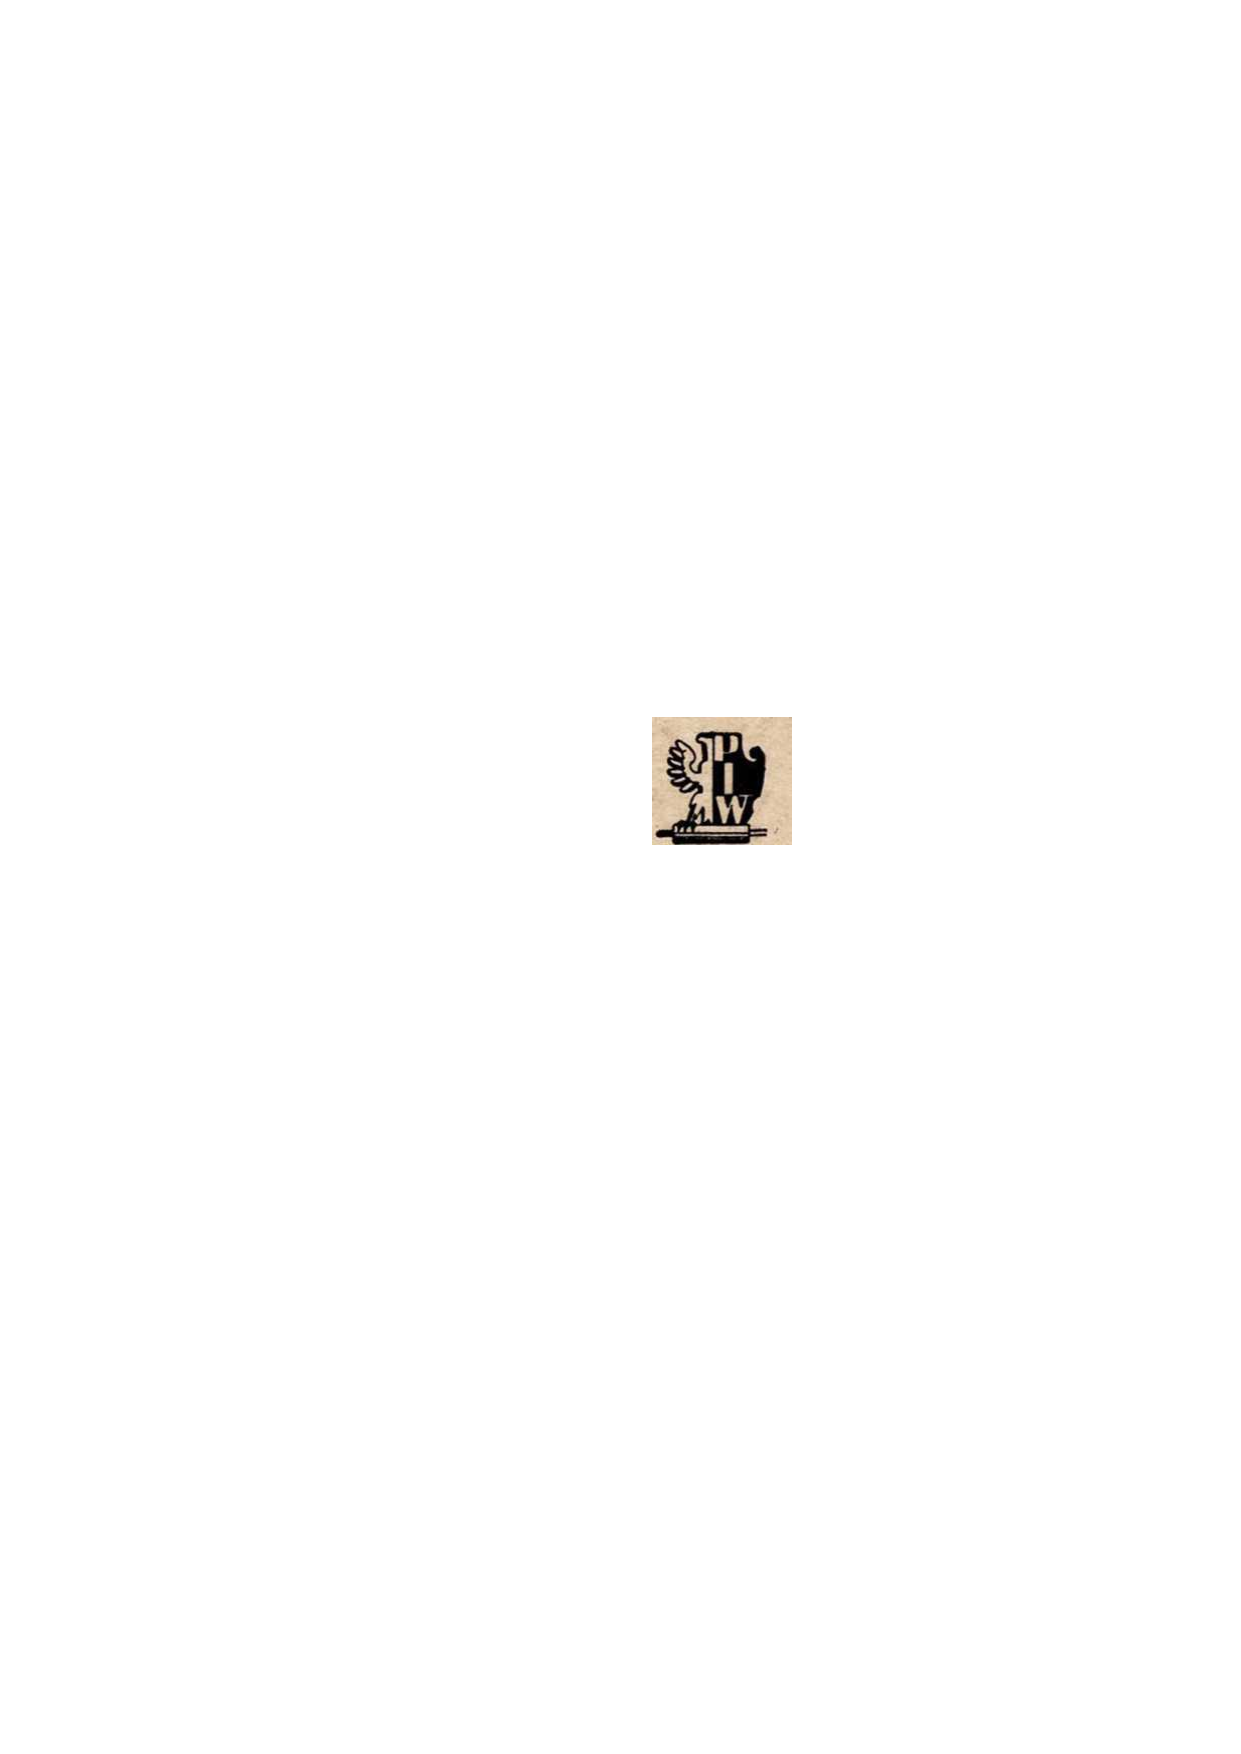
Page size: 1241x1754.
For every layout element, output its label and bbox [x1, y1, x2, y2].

picture [652, 717, 792, 845]
